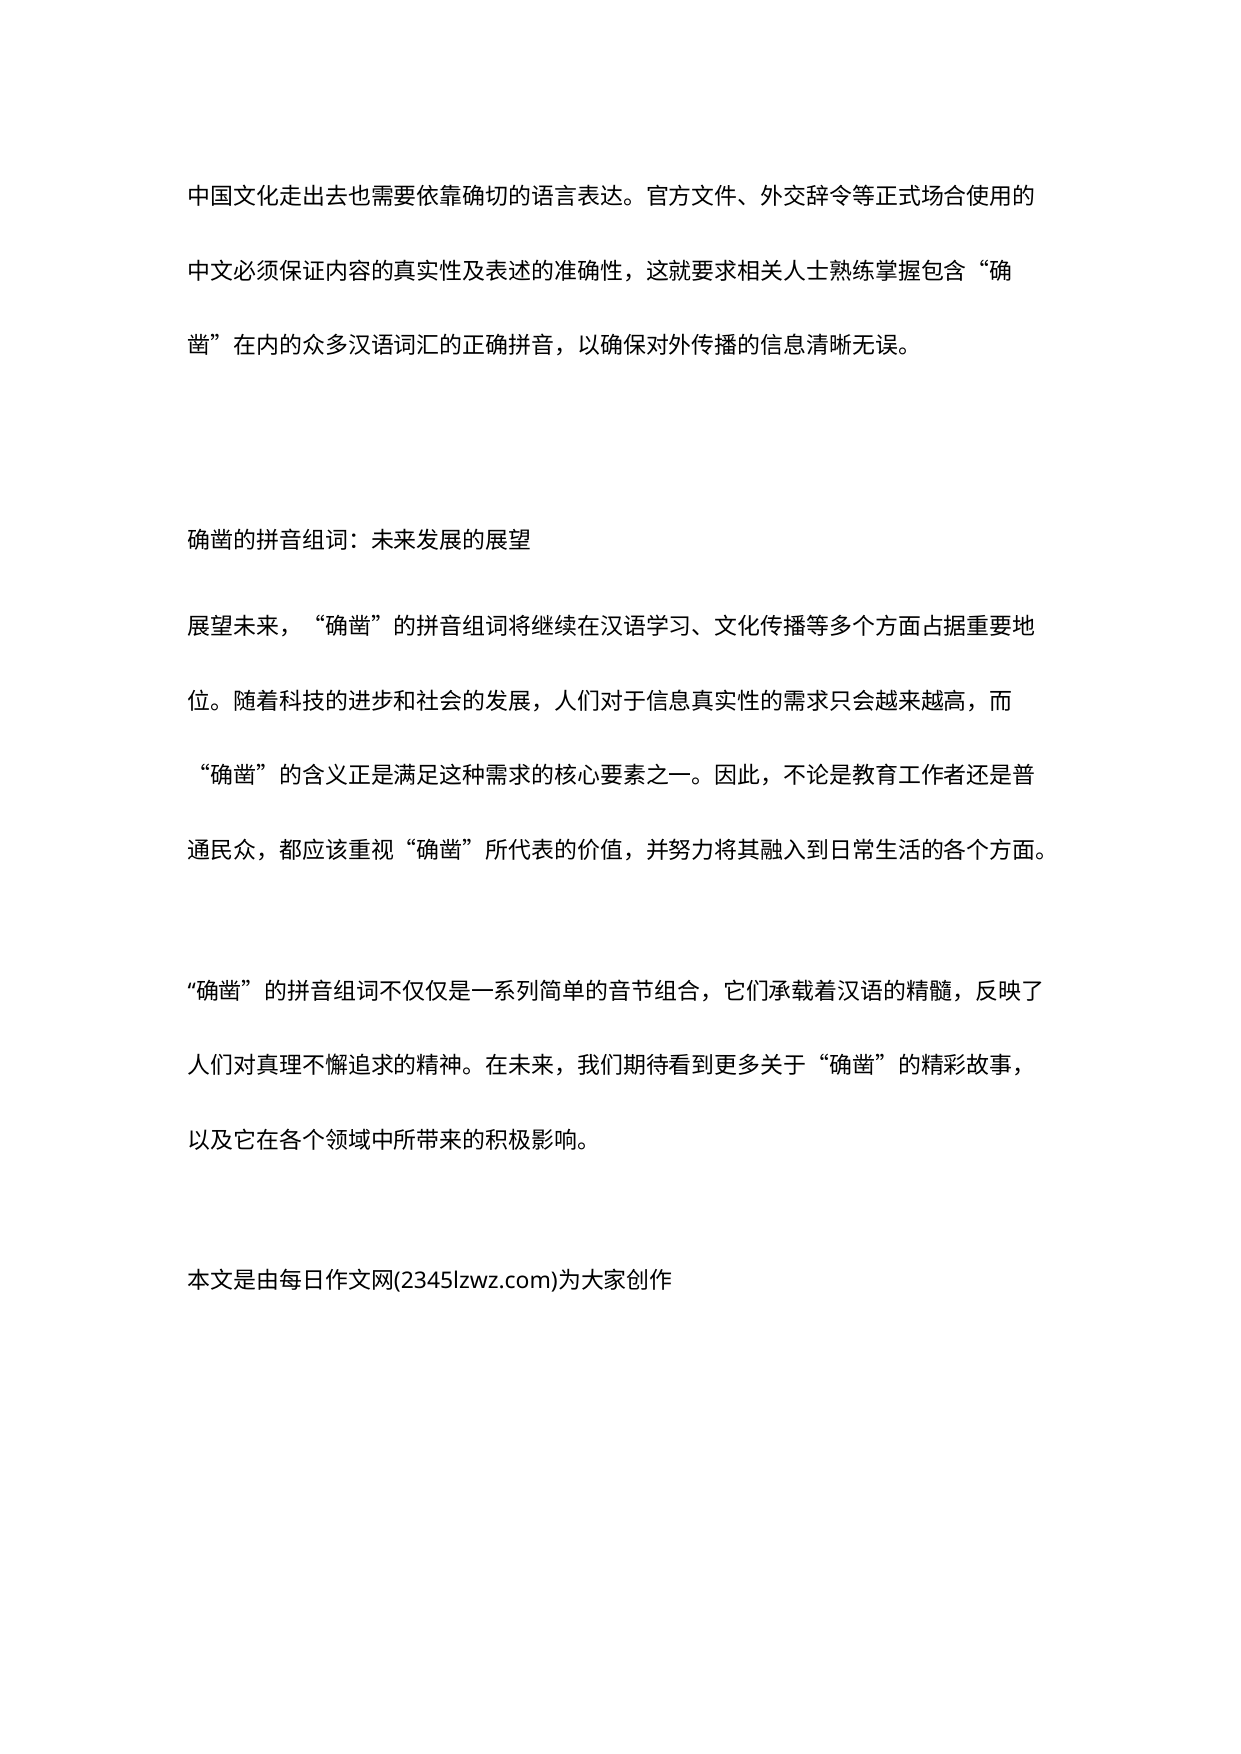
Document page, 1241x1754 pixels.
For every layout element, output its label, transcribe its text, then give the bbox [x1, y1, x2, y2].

text 本文是由每日作文网(2345lzwz.com)为大家创作 [187, 1246, 1053, 1311]
text 确凿的拼音组词：未来发展的展望 [187, 506, 1053, 571]
text “确凿”的拼音组词不仅仅是一系列简单的音节组合，它们承载着汉语的精髓，反映了人们对真理不懈追求的精神。在未来，我们期待看到更多关于“确凿”的精彩故事，以及它在各个领域中所带来的积极影响。 [187, 957, 1053, 1171]
text 展望未来，“确凿”的拼音组词将继续在汉语学习、文化传播等多个方面占据重要地位。随着科技的进步和社会的发展，人们对于信息真实性的需求只会越来越高，而“确凿”的含义正是满足这种需求的核心要素之一。因此，不论是教育工作者还是普通民众，都应该重视“确凿”所代表的价值，并努力将其融入到日常生活的各个方面。 [187, 592, 1053, 881]
text 中国文化走出去也需要依靠确切的语言表达。官方文件、外交辞令等正式场合使用的中文必须保证内容的真实性及表述的准确性，这就要求相关人士熟练掌握包含“确凿”在内的众多汉语词汇的正确拼音，以确保对外传播的信息清晰无误。 [187, 162, 1053, 376]
